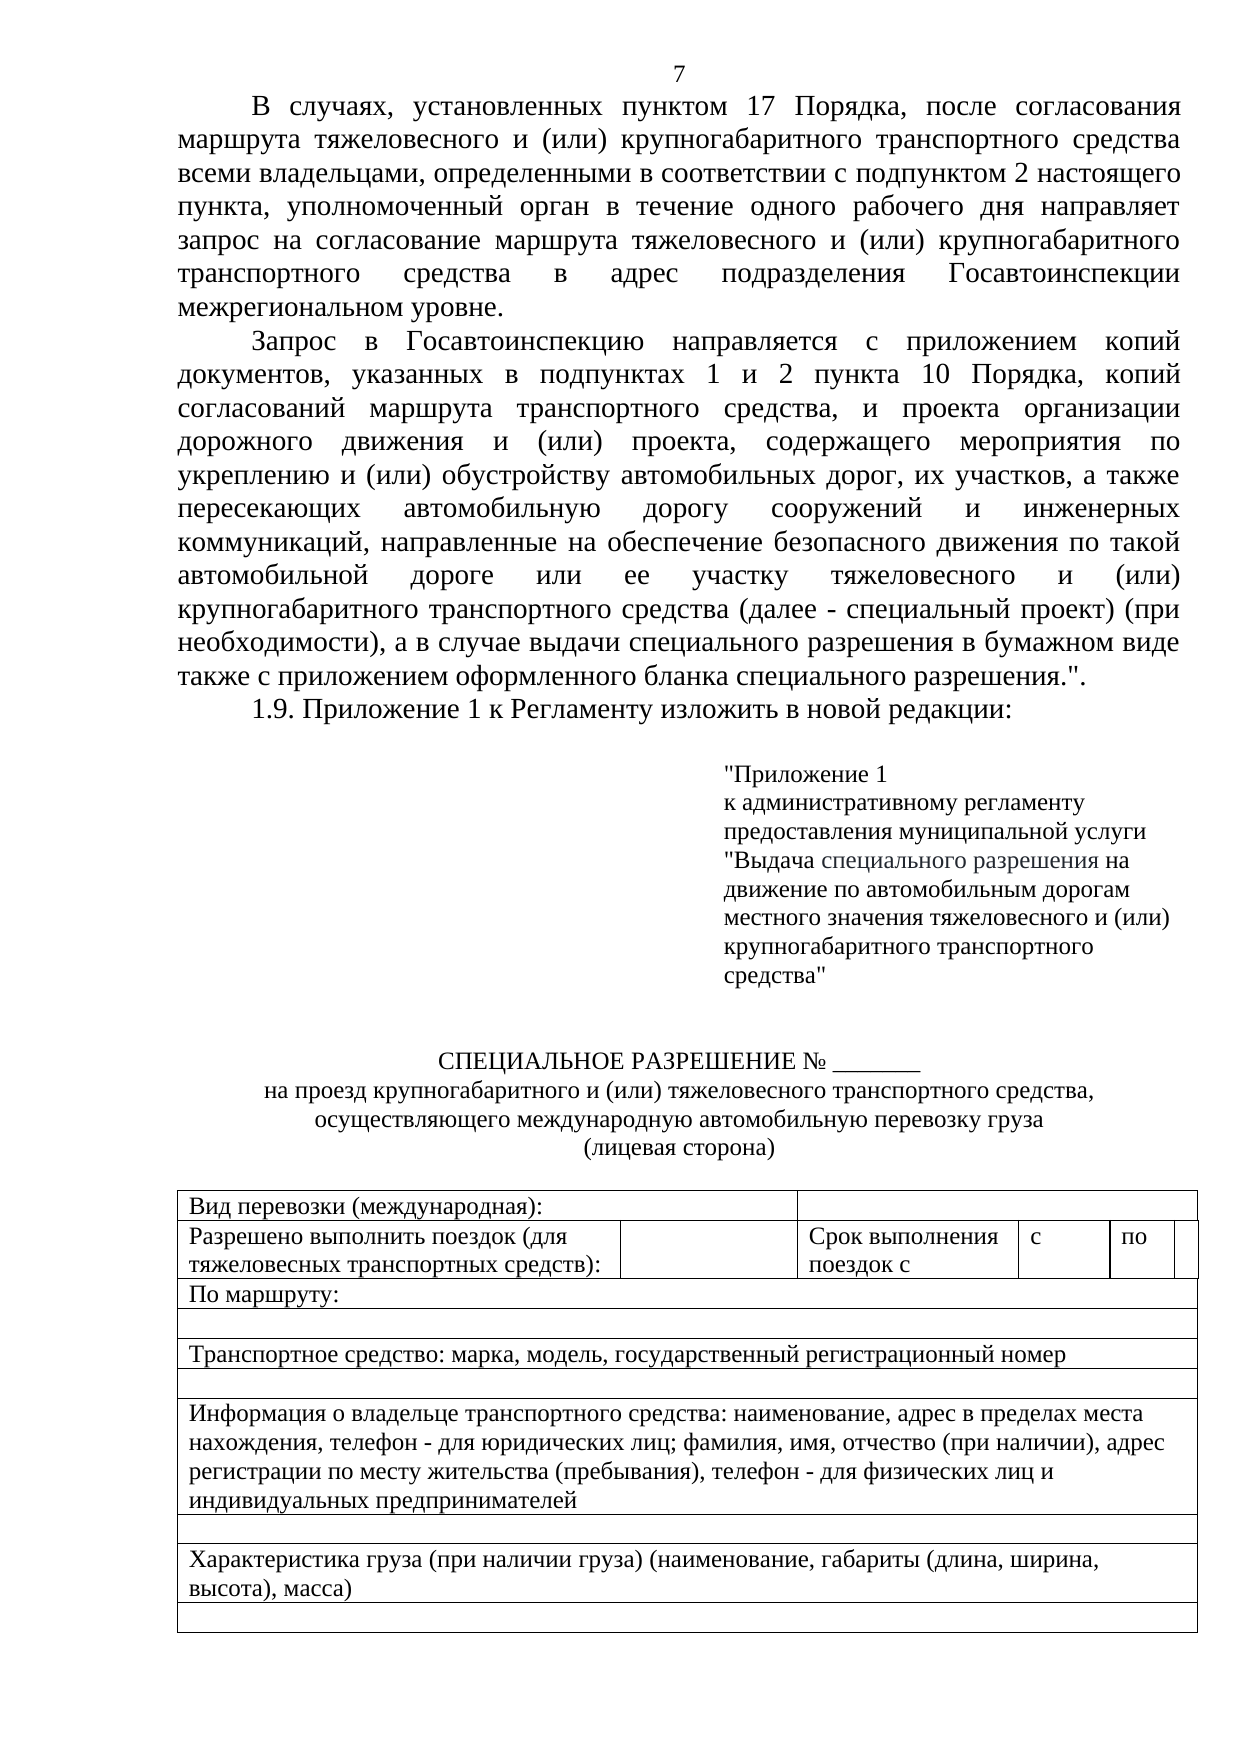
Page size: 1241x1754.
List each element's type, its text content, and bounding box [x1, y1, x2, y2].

table_cell Транспортное средство: марка, модель, государственный регистрационный номер [178, 1339, 1197, 1368]
text "Приложение 1 [723, 759, 1181, 787]
text 1.9. Приложение 1 к Регламенту изложить в новой редакции: [177, 692, 1181, 725]
table_cell с [1019, 1221, 1109, 1278]
text СПЕЦИАЛЬНОЕ РАЗРЕШЕНИЕ № _______ [177, 1046, 1181, 1075]
table_cell [178, 1369, 1197, 1397]
table_cell Характеристика груза (при наличии груза) (наименование, габариты (длина, ширина, высота), масса) [178, 1544, 1197, 1602]
text к административному регламенту [723, 787, 1181, 816]
text Запрос в Госавтоинспекцию направляется с приложением копий документов, указанных в подпунктах 1 и 2 пункта 10 Порядка, копий согласований маршрута транспортного средства, и проекта организации дорожного движения и (или) проекта, содержащего мероприятия по укреплению и (или) обустройству автомобильных дорог, их участков, а также пересекающих автомобильную дорогу сооружений и инженерных коммуникаций, направленные на обеспечение безопасного движения по такой автомобильной дороге или ее участку тяжеловесного и (или) крупногабаритного транспортного средства (далее - специальный проект) (при необходимости), а в случае выдачи специального разрешения в бумажном виде также с приложением оформленного бланка специального разрешения.". [177, 323, 1181, 692]
table_header [798, 1191, 1197, 1220]
text В случаях, установленных пунктом 17 Порядка, после согласования маршрута тяжеловесного и (или) крупногабаритного транспортного средства всеми владельцами, определенными в соответствии с подпунктом 2 настоящего пункта, уполномоченный орган в течение одного рабочего дня направляет запрос на согласование маршрута тяжеловесного и (или) крупногабаритного транспортного средства в адрес подразделения Госавтоинспекции межрегиональном уровне. [177, 88, 1181, 323]
table_cell По маршруту: [178, 1279, 1197, 1308]
table_cell [621, 1221, 797, 1278]
table_cell [178, 1309, 1197, 1338]
table_header Вид перевозки (международная): [178, 1191, 797, 1220]
text (лицевая сторона) [177, 1132, 1181, 1161]
text 7 [177, 59, 1181, 88]
text на проезд крупногабаритного и (или) тяжеловесного транспортного средства, осуществляющего международную автомобильную перевозку груза [177, 1075, 1181, 1132]
table_cell [178, 1515, 1197, 1543]
text предоставления муниципальной услуги "Выдача специального разрешения на движение по автомобильным дорогам местного значения тяжеловесного и (или) [723, 816, 1181, 931]
table_cell Разрешено выполнить поездок (для тяжеловесных транспортных средств): [178, 1221, 620, 1278]
text крупногабаритного транспортного средства" [723, 931, 1181, 989]
table_cell [1175, 1221, 1198, 1278]
table_cell [178, 1603, 1197, 1632]
table_cell по [1111, 1221, 1174, 1278]
table_cell Срок выполнения поездок с [798, 1221, 1018, 1278]
table_cell Информация о владельце транспортного средства: наименование, адрес в пределах места нахождения, телефон - для юридических лиц; фамилия, имя, отчество (при наличии), адрес регистрации по месту жительства (пребывания), телефон - для физических лиц и индивидуальных предпринимателей [178, 1399, 1197, 1513]
